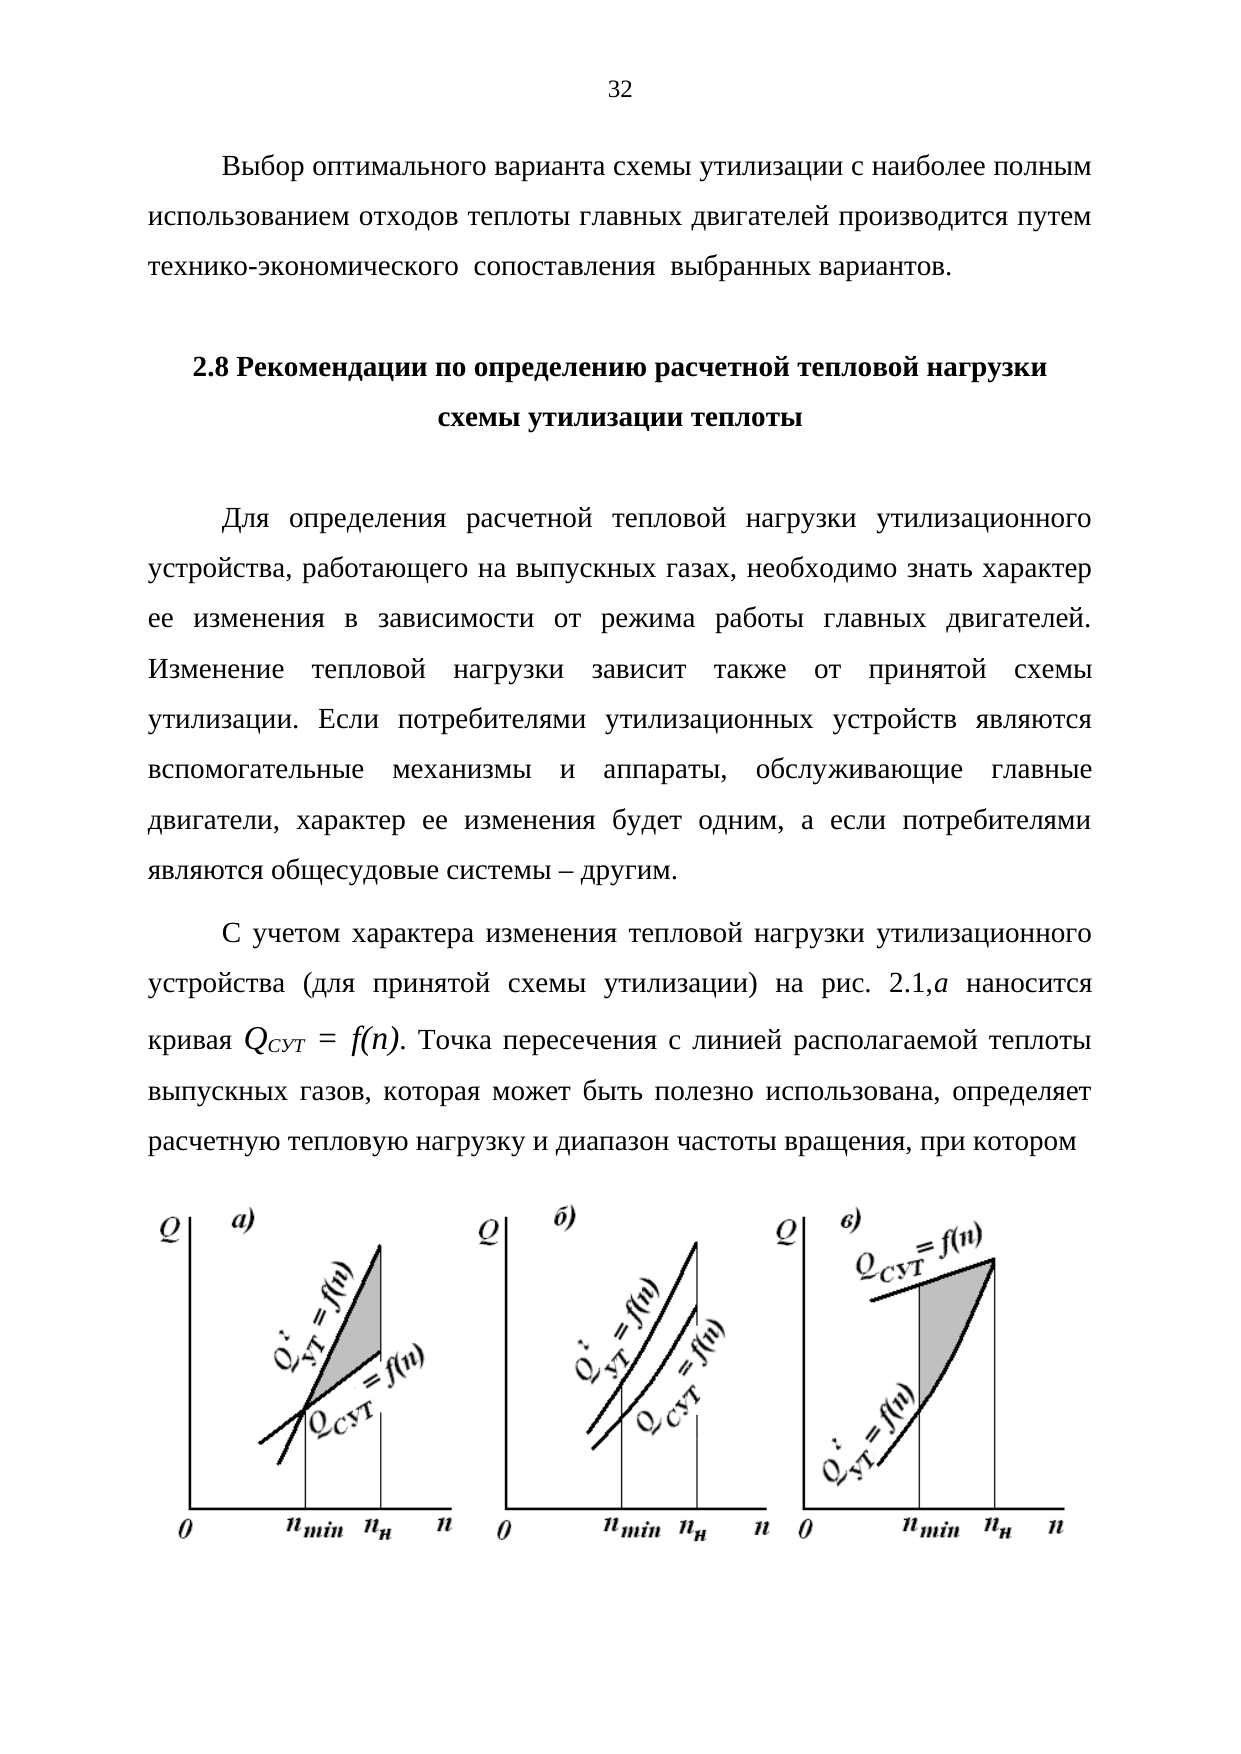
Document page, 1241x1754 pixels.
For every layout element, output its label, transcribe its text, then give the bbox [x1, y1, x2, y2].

text схемы утилизации теплоты [148, 399, 1092, 433]
text С учетом характера изменения тепловой нагрузки утилизационного устройства (для принятой схемы утилизации) на рис. 2.1,а наносится кривая QСУТ = f(n). Точка пересечения с линией располагаемой теплоты выпускных газов, которая может быть полезно использована, определяет расчетную тепловую нагрузку и диапазон частоты вращения, при котором [148, 915, 1092, 1157]
text Выбор оптимального варианта схемы утилизации с наиболее полным использованием отходов теплоты главных двигателей производится путем технико-экономического сопоставления выбранных вариантов. [148, 148, 1092, 282]
table_header [136, 1186, 1104, 1603]
picture [148, 1186, 1092, 1587]
text Для определения расчетной тепловой нагрузки утилизационного устройства, работающего на выпускных газах, необходимо знать характер ее изменения в зависимости от режима работы главных двигателей. Изменение тепловой нагрузки зависит также от принятой схемы утилизации. Если потребителями утилизационных устройств являются вспомогательные механизмы и аппараты, обслуживающие главные двигатели, характер ее изменения будет одним, а если потребителями являются общесудовые системы – другим. [148, 500, 1092, 886]
text 2.8 Рекомендации по определению расчетной тепловой нагрузки [148, 349, 1092, 382]
